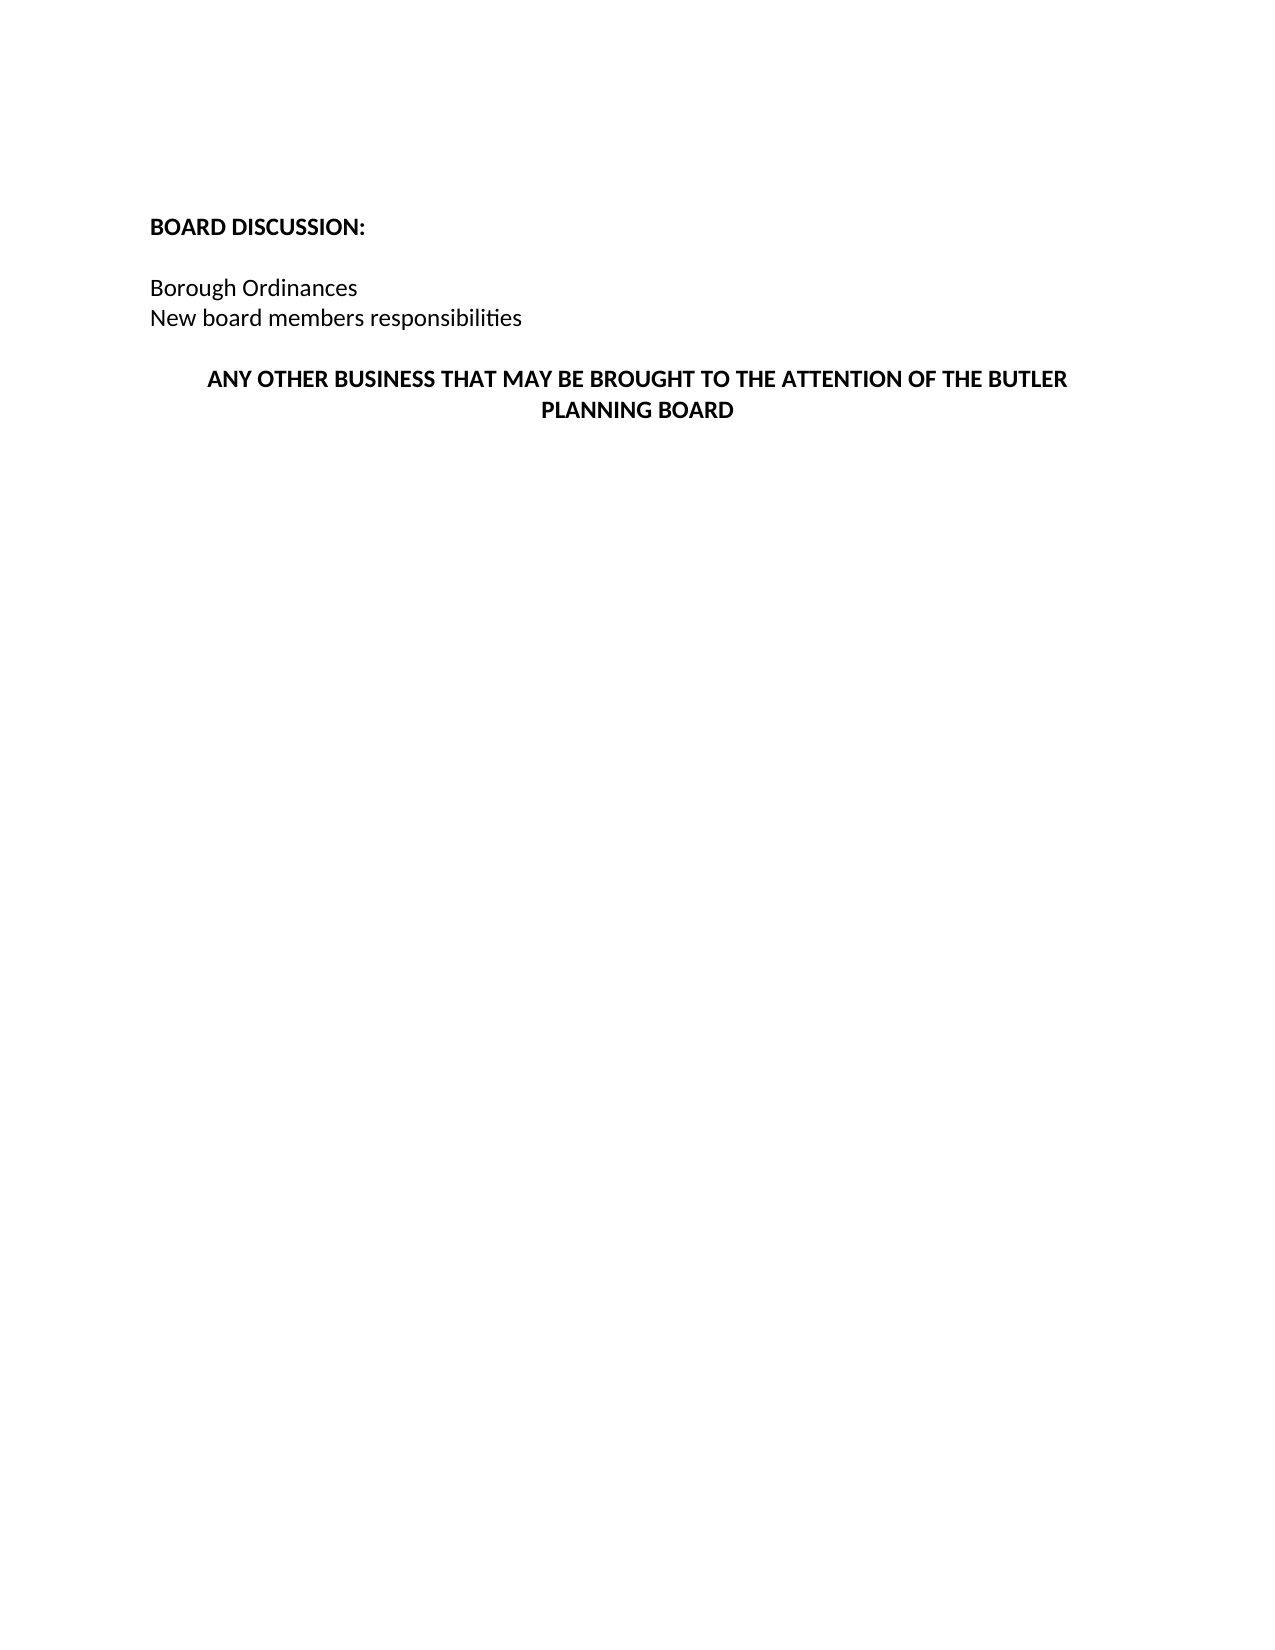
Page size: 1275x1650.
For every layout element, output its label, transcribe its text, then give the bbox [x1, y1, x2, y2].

text BOARD DISCUSSION: [150, 211, 1125, 242]
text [150, 364, 1125, 425]
text New board members responsibilities [150, 303, 1125, 333]
text Borough Ordinances [150, 272, 1125, 303]
